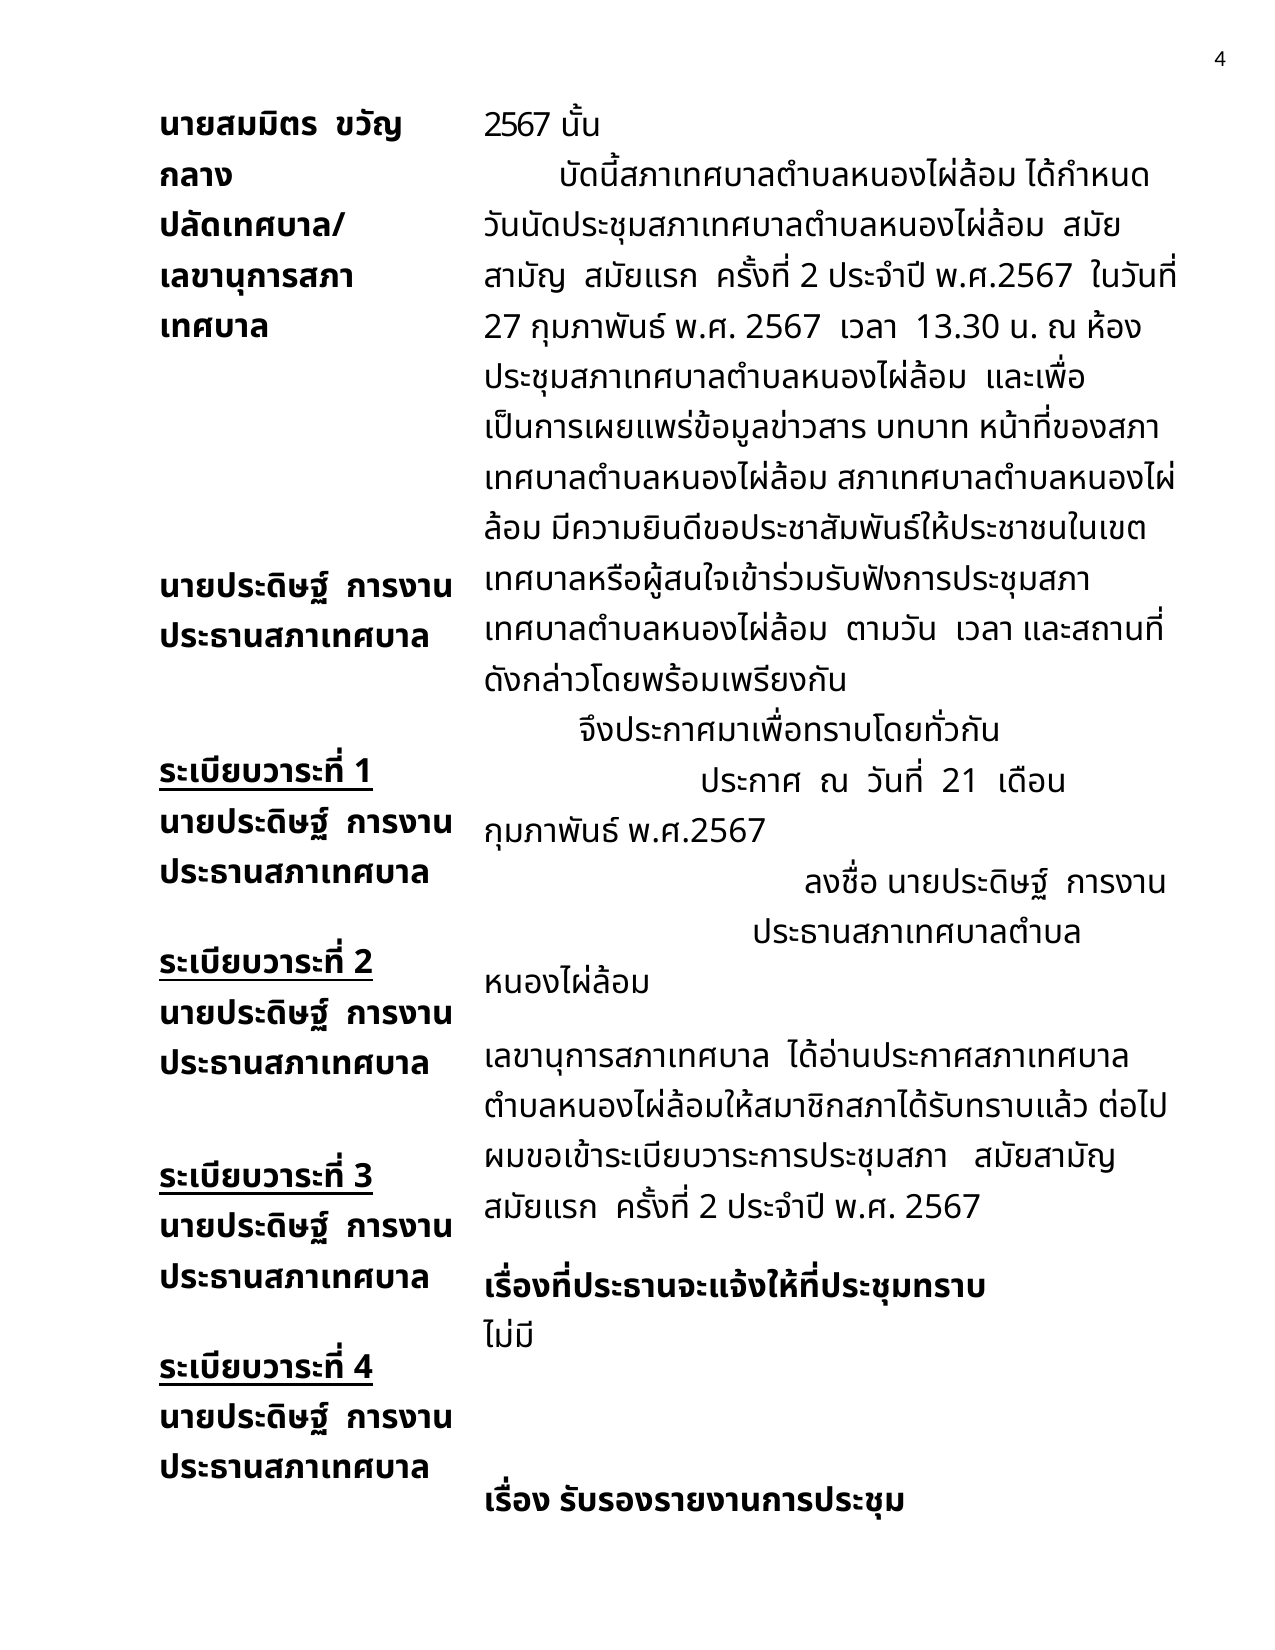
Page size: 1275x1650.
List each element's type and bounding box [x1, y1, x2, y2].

table_header [472, 100, 1196, 1550]
table_header [148, 100, 472, 1550]
